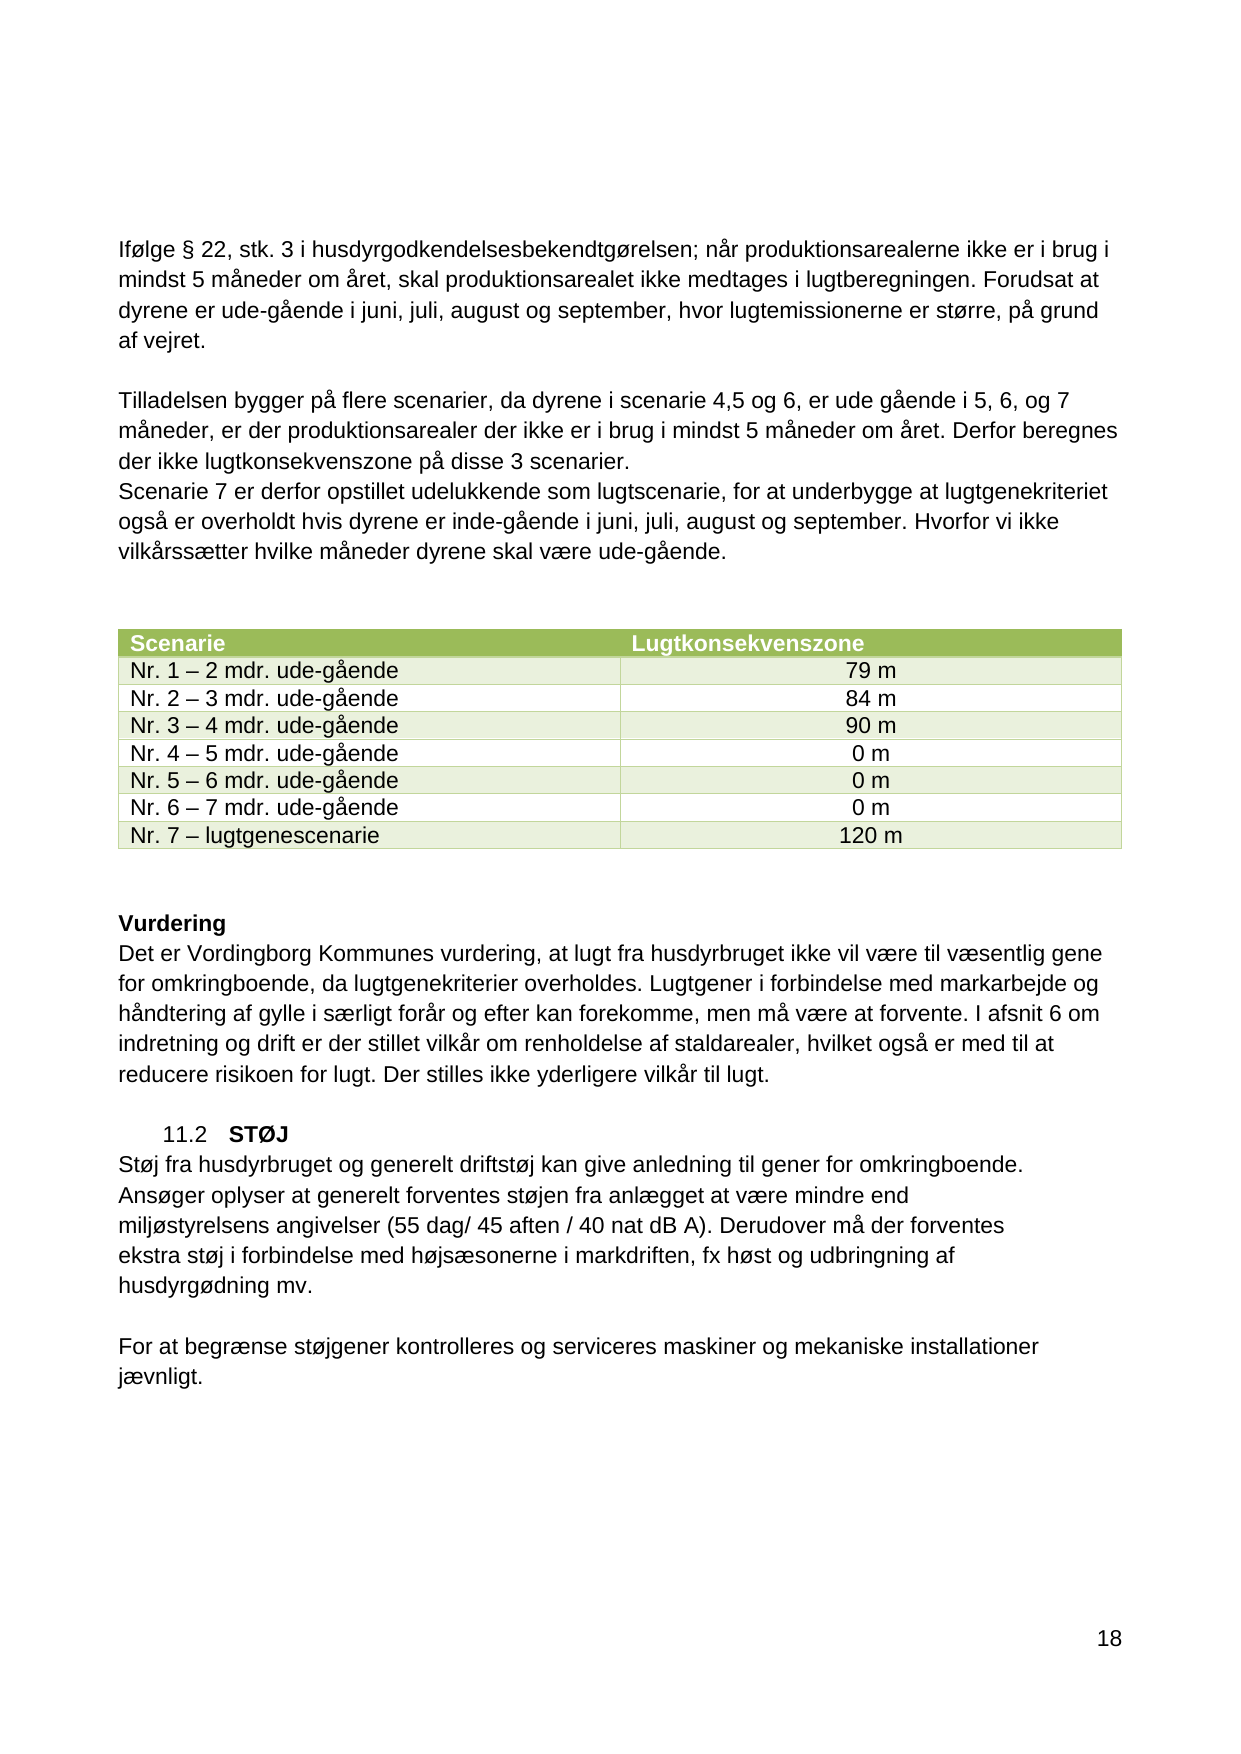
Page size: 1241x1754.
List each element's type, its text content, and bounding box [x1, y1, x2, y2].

text Ansøger oplyser at generelt forventes støjen fra anlægget at være mindre end miljøstyrelsens angivelser (55 dag/ 45 aften / 40 nat dB A). Derudover må der forventes ekstra støj i forbindelse med højsæsonerne i markdriften, fx høst og udbringning af husdyrgødning mv. [118, 1182, 1040, 1299]
table_cell 79 m [621, 658, 1121, 684]
text Scenarie 7 er derfor opstillet udelukkende som lugtscenarie, for at underbygge at lugtgenekriteriet også er overholdt hvis dyrene er inde-gående i juni, juli, august og september. Hvorfor vi ikke vilkårssætter hvilke måneder dyrene skal være ude-gående. [118, 478, 1122, 565]
table_cell Nr. 5 – 6 mdr. ude-gående [119, 767, 620, 793]
table_cell Nr. 4 – 5 mdr. ude-gående [119, 740, 620, 766]
table_cell 84 m [621, 685, 1121, 711]
table_cell 0 m [621, 740, 1121, 766]
text Vurdering [118, 909, 1122, 936]
text Tilladelsen bygger på flere scenarier, da dyrene i scenarie 4,5 og 6, er ude gående i 5, 6, og 7 måneder, er der produktionsarealer der ikke er i brug i mindst 5 måneder om året. Derfor beregnes der ikke lugtkonsekvenszone på disse 3 scenarier. [118, 387, 1122, 474]
table_cell 0 m [621, 794, 1121, 821]
table_cell Nr. 6 – 7 mdr. ude-gående [119, 794, 620, 821]
table_cell Nr. 3 – 4 mdr. ude-gående [119, 712, 620, 738]
table_cell 90 m [621, 712, 1121, 738]
table_header Scenarie [119, 630, 620, 656]
text Det er Vordingborg Kommunes vurdering, at lugt fra husdyrbruget ikke vil være til væsentlig gene for omkringboende, da lugtgenekriterier overholdes. Lugtgener i forbindelse med markarbejde og håndtering af gylle i særligt forår og efter kan forekomme, men må være at forvente. I afsnit 6 om indretning og drift er der stillet vilkår om renholdelse af staldarealer, hvilket også er med til at reducere risikoen for lugt. Der stilles ikke yderligere vilkår til lugt. [118, 940, 1122, 1087]
text Støj fra husdyrbruget og generelt driftstøj kan give anledning til gener for omkringboende. [118, 1151, 1122, 1178]
text For at begrænse støjgener kontrolleres og serviceres maskiner og mekaniske installationer jævnligt. [118, 1333, 1122, 1389]
table_cell Nr. 7 – lugtgenescenarie [119, 822, 620, 848]
table_cell 0 m [621, 767, 1121, 793]
subtitle Støj [162, 1121, 1122, 1147]
table_cell Nr. 2 – 3 mdr. ude-gående [119, 685, 620, 711]
table_cell Nr. 1 – 2 mdr. ude-gående [119, 658, 620, 684]
table_header Lugtkonsekvenszone [621, 630, 1121, 656]
table_cell 120 m [621, 822, 1121, 848]
text Ifølge § 22, stk. 3 i husdyrgodkendelsesbekendtgørelsen; når produktionsarealerne ikke er i brug i mindst 5 måneder om året, skal produktionsarealet ikke medtages i lugtberegningen. Forudsat at dyrene er ude-gående i juni, juli, august og september, hvor lugtemissionerne er større, på grund af vejret. [118, 236, 1122, 353]
